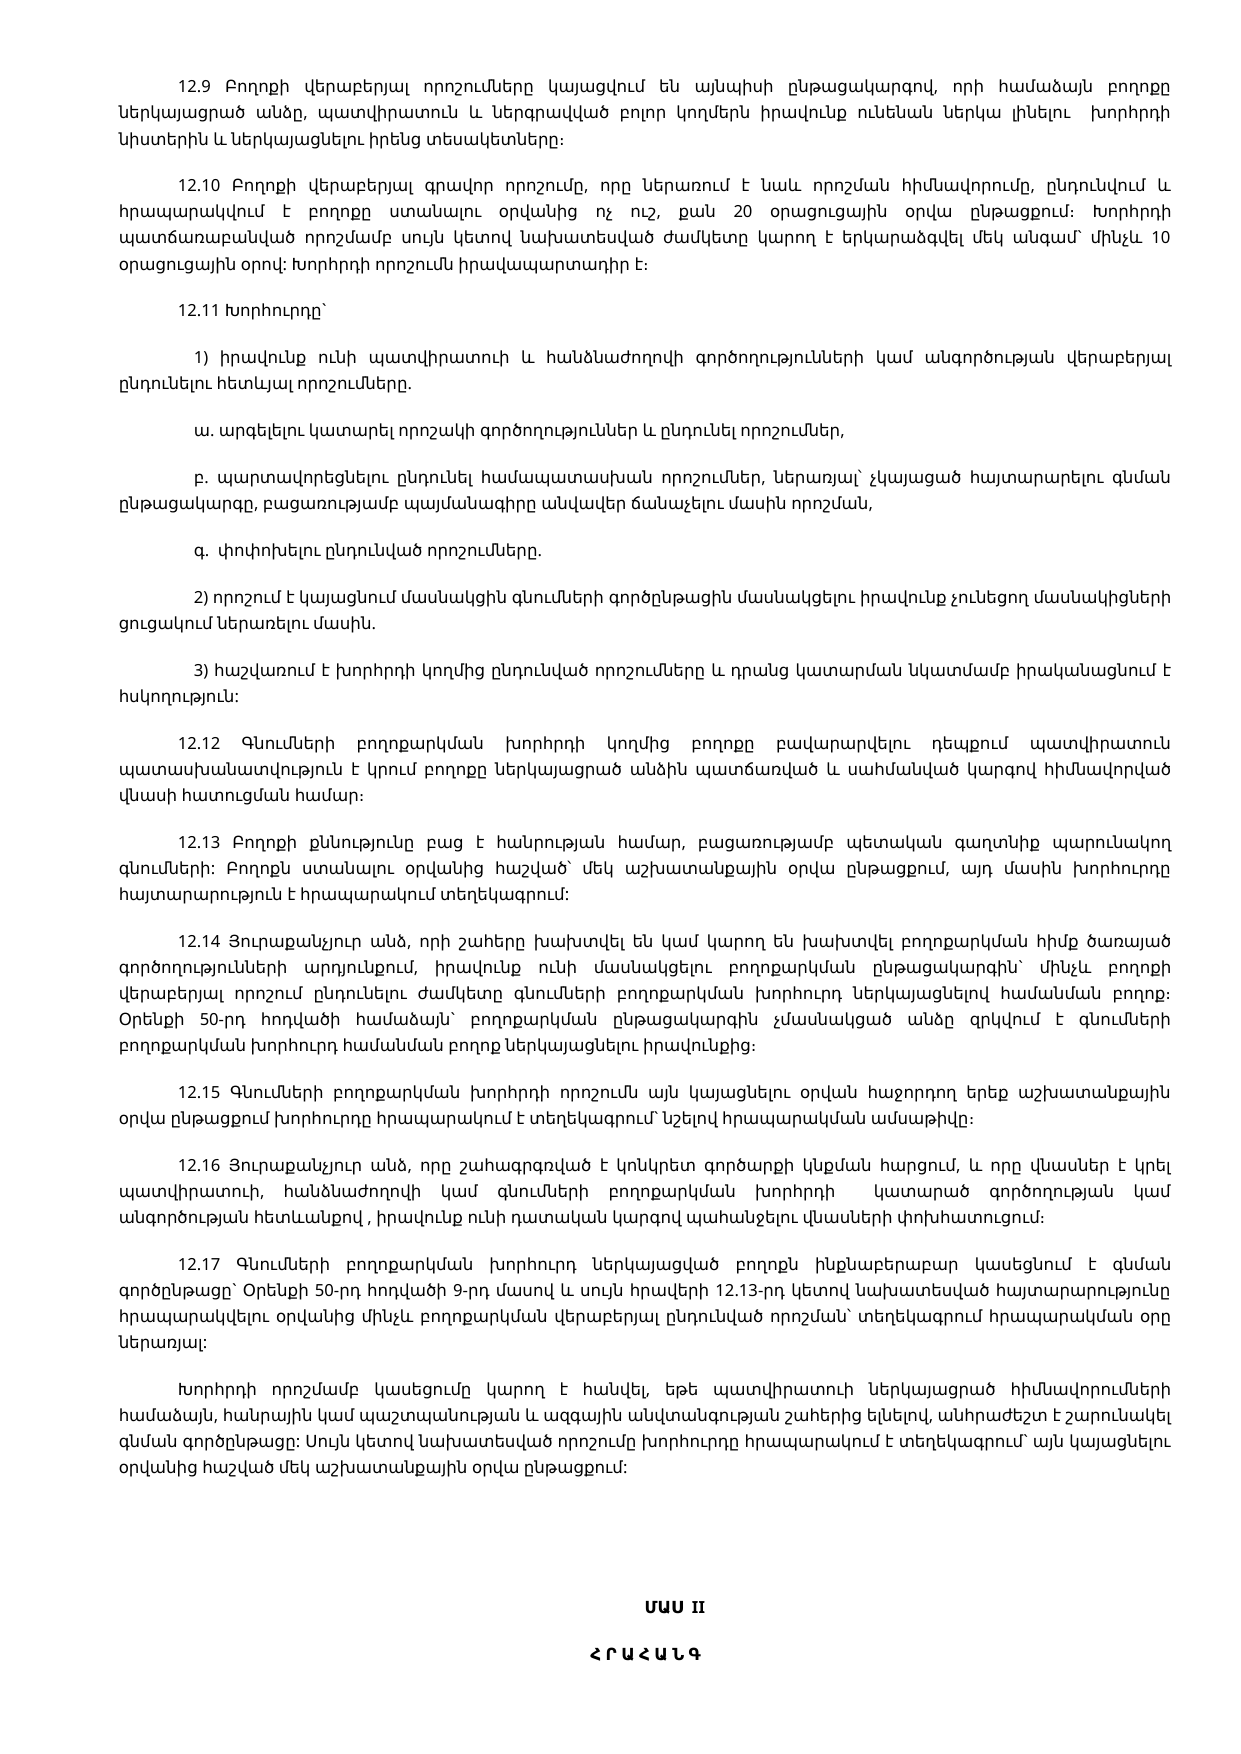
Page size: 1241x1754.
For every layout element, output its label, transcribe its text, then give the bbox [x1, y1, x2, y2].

text ա. արգելելու կատարել որոշակի գործողություններ և ընդունել որոշումներ, [118, 419, 1171, 441]
text 12.9 Բողոքի վերաբերյալ որոշումները կայացվում են այնպիսի ընթացակարգով, որի համաձայն բողոքը ներկայացրած անձը, պատվիրատուն և ներգրավված բոլոր կողմերն իրավունք ունենան ներկա լինելու խորհրդի նիստերին և ներկայացնելու իրենց տեսակետները։ [118, 75, 1171, 150]
text 12.16 Յուրաքանչյուր անձ, որը շահագրգռված է կոնկրետ գործարքի կնքման հարցում, և որը վնասներ է կրել պատվիրատուի, հանձնաժողովի կամ գնումների բողոքարկման խորհրդի կատարած գործողության կամ անգործության հետևանքով , իրավունք ունի դատական կարգով պահանջելու վնասների փոխհատուցում։ [118, 1153, 1171, 1228]
text 12.11 Խորհուրդը` [118, 299, 1171, 322]
text ՄԱՍ II [118, 1596, 1171, 1618]
text 12.17 Գնումների բողոքարկման խորհուրդ ներկայացված բողոքն ինքնաբերաբար կասեցնում է գնման գործընթացը` Օրենքի 50-րդ հոդվածի 9-րդ մասով և սույն հրավերի 12.13-րդ կետով նախատեսված հայտարարությունը հրապարակվելու օրվանից մինչև բողոքարկման վերաբերյալ ընդունված որոշման՝ տեղեկագրում հրապարակման օրը ներառյալ: [118, 1252, 1171, 1353]
text 3) հաշվառում է խորհրդի կողմից ընդունված որոշումները և դրանց կատարման նկատմամբ իրականացնում է հսկողություն: [118, 658, 1171, 707]
text 12.14 Յուրաքանչյուր անձ, որի շահերը խախտվել են կամ կարող են խախտվել բողոքարկման հիմք ծառայած գործողությունների արդյունքում, իրավունք ունի մասնակցելու բողոքարկման ընթացակարգին` մինչև բողոքի վերաբերյալ որոշում ընդունելու ժամկետը գնումների բողոքարկման խորհուրդ ներկայացնելով համանման բողոք։ Օրենքի 50-րդ հոդվածի համաձայն` բողոքարկման ընթացակարգին չմասնակցած անձը զրկվում է գնումների բողոքարկման խորհուրդ համանման բողոք ներկայացնելու իրավունքից։ [118, 929, 1171, 1056]
text 1) իրավունք ունի պատվիրատուի և հանձնաժողովի գործողությունների կամ անգործության վերաբերյալ ընդունելու հետևյալ որոշումները. [118, 346, 1171, 394]
text 12.10 Բողոքի վերաբերյալ գրավոր որոշումը, որը ներառում է նաև որոշման հիմնավորումը, ընդունվում և հրապարակվում է բողոքը ստանալու օրվանից ոչ ուշ, քան 20 օրացուցային օրվա ընթացքում։ Խորհրդի պատճառաբանված որոշմամբ սույն կետով նախատեսված ժամկետը կարող է երկարաձգվել մեկ անգամ` մինչև 10 օրացուցային օրով: Խորհրդի որոշումն իրավապարտադիր է։ [118, 174, 1171, 275]
text 12.12 Գնումների բողոքարկման խորհրդի կողմից բողոքը բավարարվելու դեպքում պատվիրատուն պատասխանատվություն է կրում բողոքը ներկայացրած անձին պատճառված և սահմանված կարգով հիմնավորված վնասի հատուցման համար։ [118, 731, 1171, 806]
text Խորհրդի որոշմամբ կասեցումը կարող է հանվել, եթե պատվիրատուի ներկայացրած հիմնավորումների համաձայն, հանրային կամ պաշտպանության և ազգային անվտանգության շահերից ելնելով, անհրաժեշտ է շարունակել գնման գործընթացը: Սույն կետով նախատեսված որոշումը խորհուրդը հրապարակում է տեղեկագրում` այն կայացնելու օրվանից հաշված մեկ աշխատանքային օրվա ընթացքում: [118, 1377, 1171, 1478]
text 2) որոշում է կայացնում մասնակցին գնումների գործընթացին մասնակցելու իրավունք չունեցող մասնակիցների ցուցակում ներառելու մասին. [118, 585, 1171, 634]
text 12.15 Գնումների բողոքարկման խորհրդի որոշումն այն կայացնելու օրվան հաջորդող երեք աշխատանքային օրվա ընթացքում խորհուրդը հրապարակում է տեղեկագրում` նշելով հրապարակման ամսաթիվը։ [118, 1080, 1171, 1129]
text Հ Ր Ա Հ Ա Ն Գ [118, 1643, 1172, 1665]
text 12.13 Բողոքի քննությունը բաց է հանրության համար, բացառությամբ պետական գաղտնիք պարունակող գնումների: Բողոքն ստանալու օրվանից հաշված՝ մեկ աշխատանքային օրվա ընթացքում, այդ մասին խորհուրդը հայտարարություն է հրապարակում տեղեկագրում: [118, 830, 1171, 905]
text բ. պարտավորեցնելու ընդունել համապատասխան որոշումներ, ներառյալ՝ չկայացած հայտարարելու գնման ընթացակարգը, բացառությամբ պայմանագիրը անվավեր ճանաչելու մասին որոշման, [118, 466, 1171, 514]
text գ. փոփոխելու ընդունված որոշումները. [118, 538, 1171, 561]
